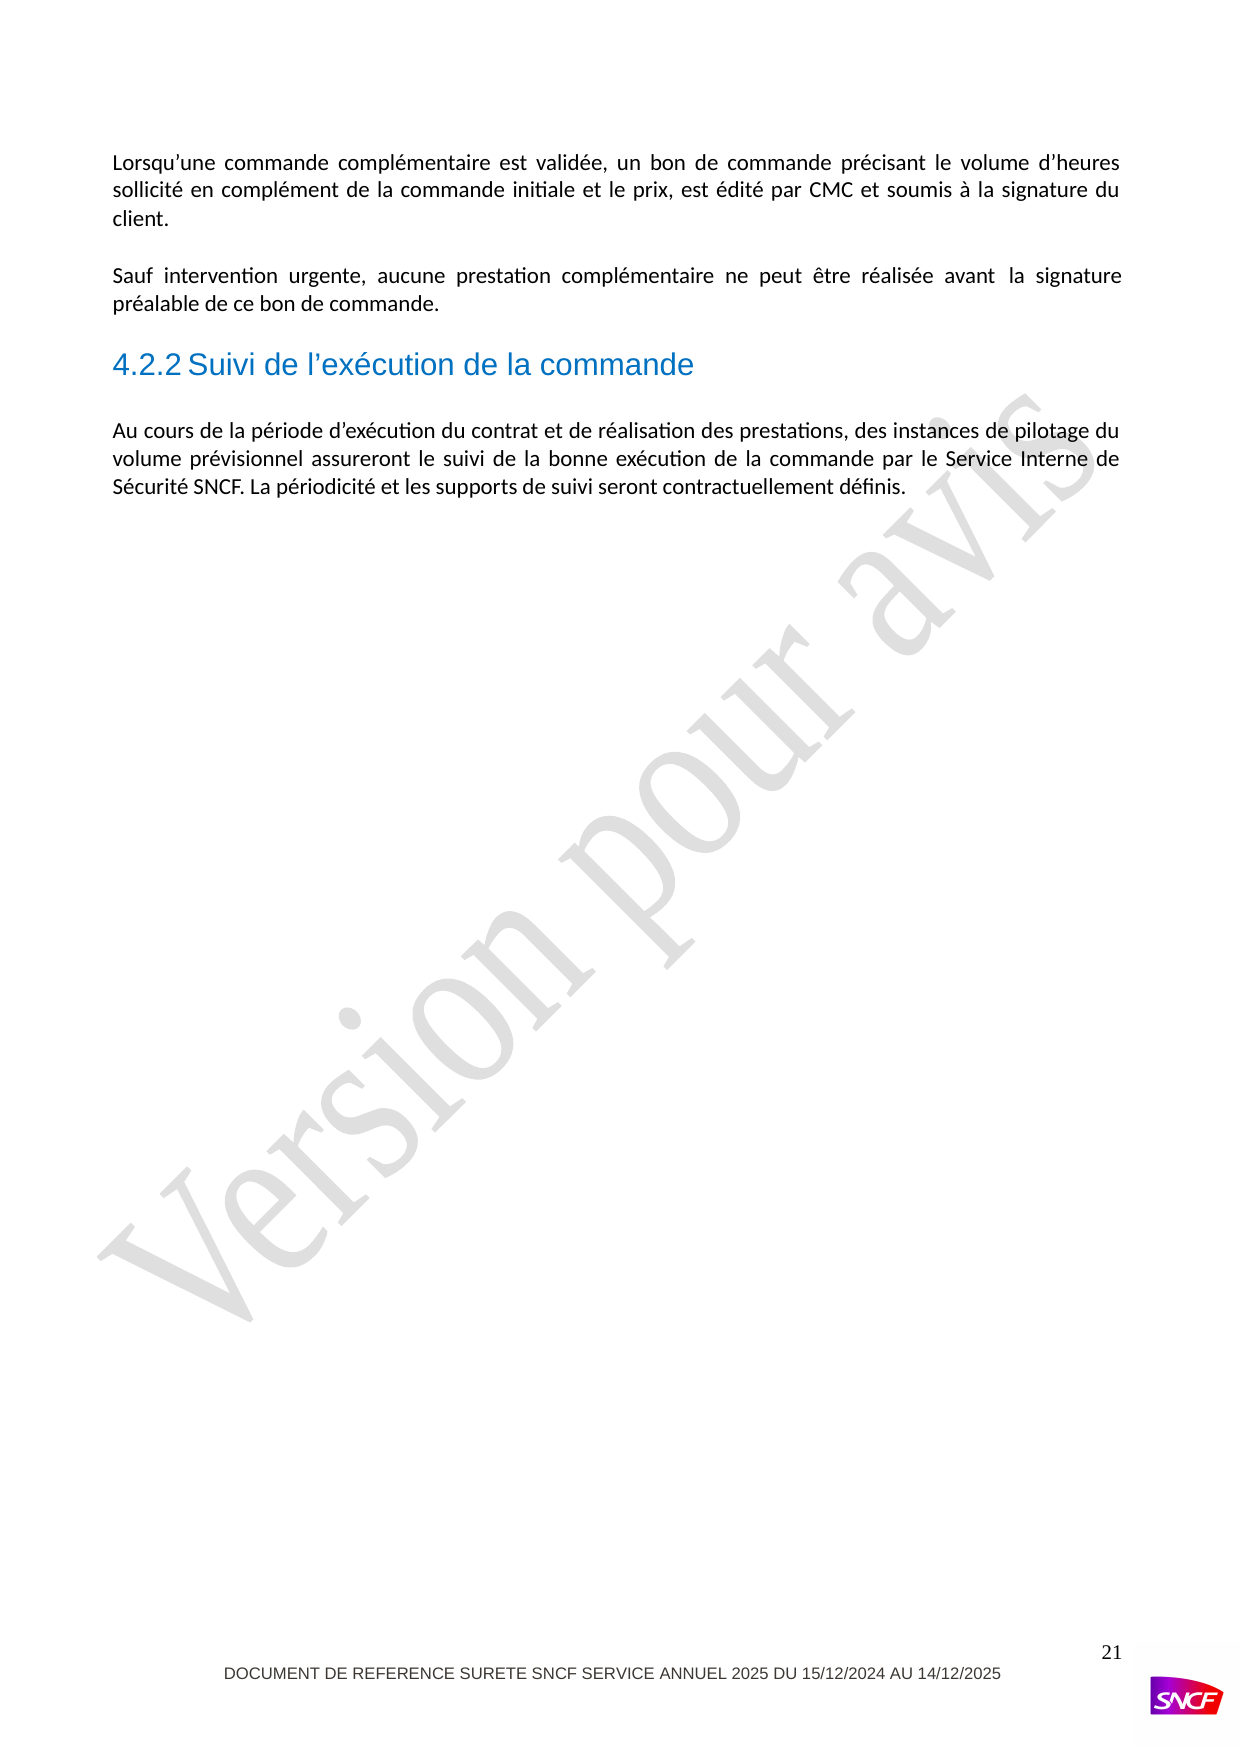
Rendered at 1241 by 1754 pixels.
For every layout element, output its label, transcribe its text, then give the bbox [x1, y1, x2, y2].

text Sauf intervention urgente, aucune prestation complémentaire ne peut être réalisée avant la signature préalable de ce bon de commande. [112, 261, 1122, 317]
subtitle Suivi de l’exécution de la commande [112, 346, 1122, 382]
text Lorsqu’une commande complémentaire est validée, un bon de commande précisant le volume d’heures sollicité en complément de la commande initiale et le prix, est édité par CMC et soumis à la signature du client. [112, 148, 1122, 232]
text Au cours de la période d’exécution du contrat et de réalisation des prestations, des instances de pilotage du volume prévisionnel assureront le suivi de la bonne exécution de la commande par le Service Interne de Sécurité SNCF. La périodicité et les supports de suivi seront contractuellement définis. [112, 416, 1122, 501]
picture [1133, 1642, 1241, 1749]
